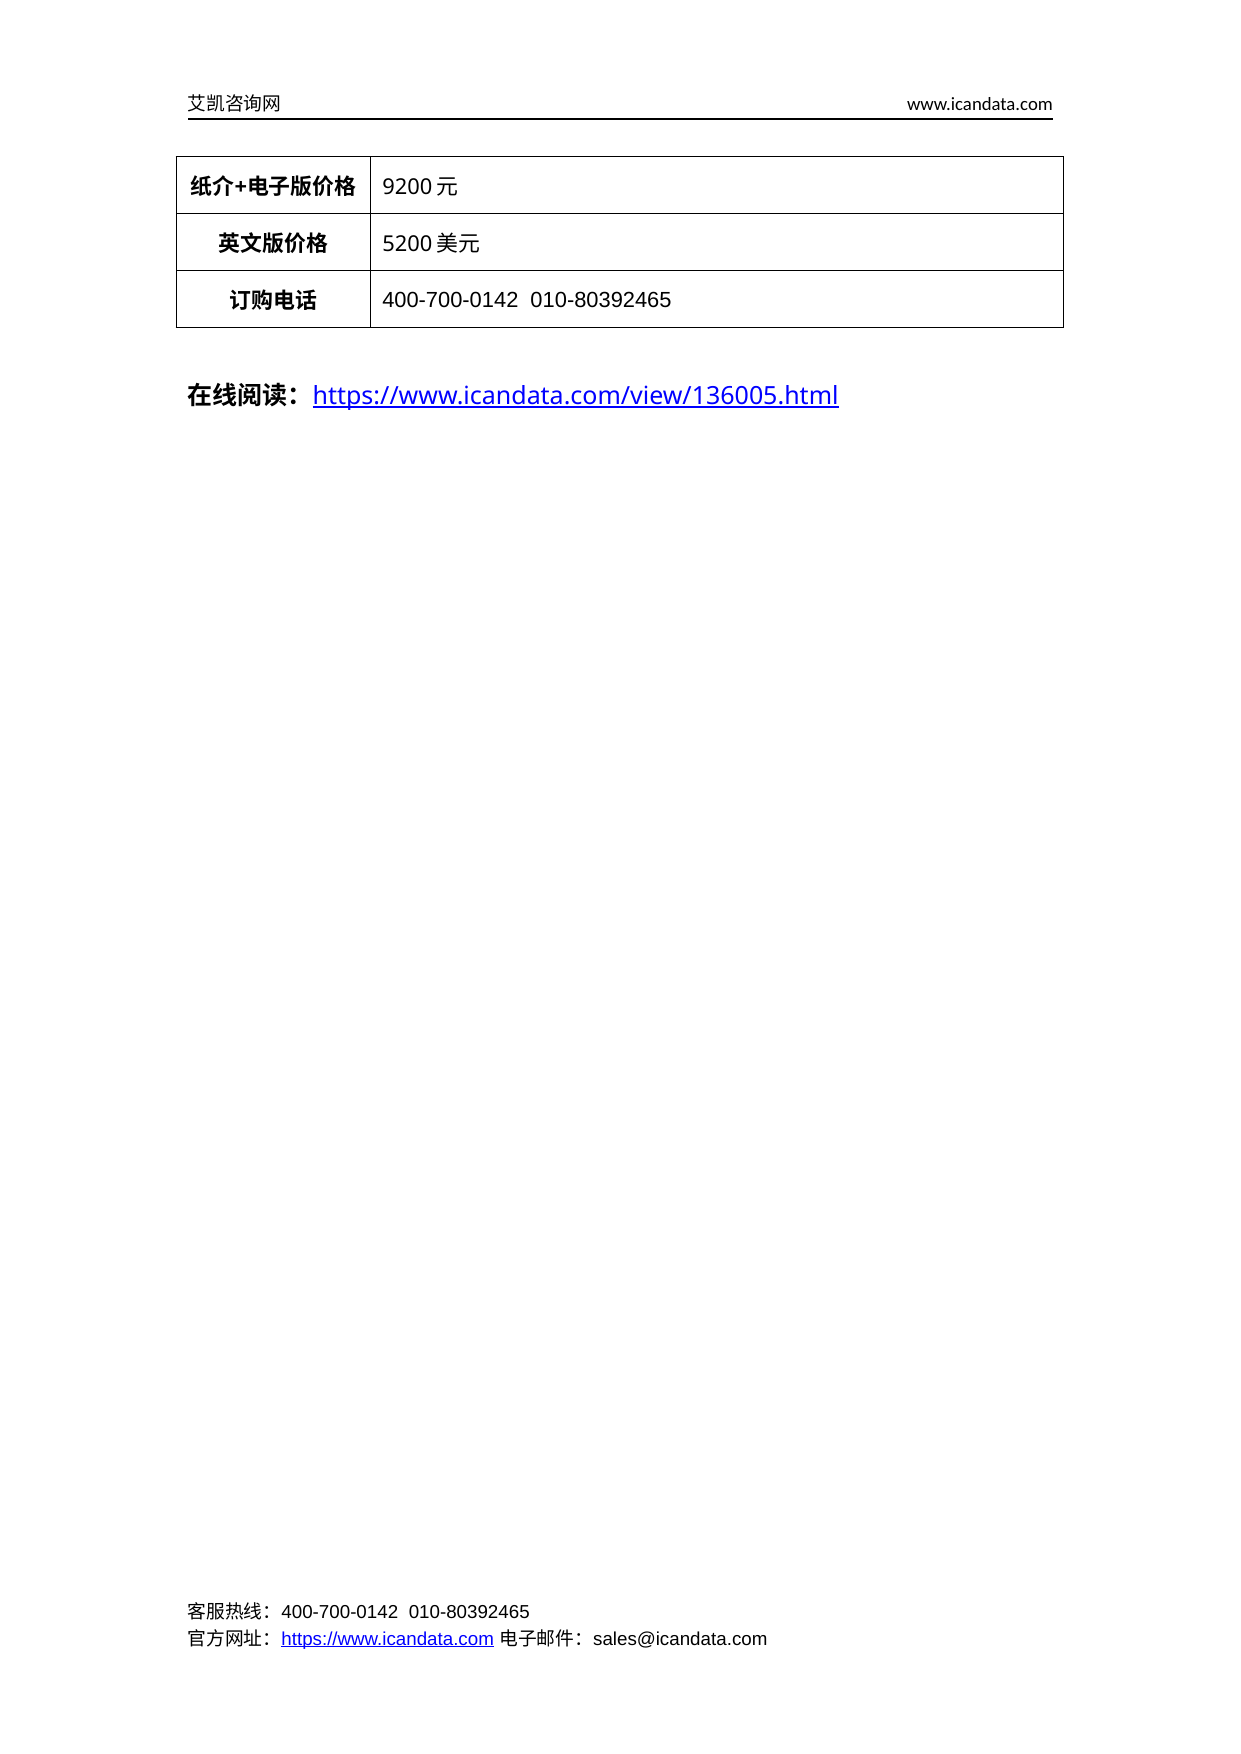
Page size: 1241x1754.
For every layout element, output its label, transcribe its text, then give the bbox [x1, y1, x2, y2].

text 在线阅读：https://www.icandata.com/view/136005.html [187, 361, 1053, 426]
table_cell 纸介+电子版价格 [177, 157, 370, 213]
table_cell 订购电话 [177, 271, 370, 327]
table_cell 9200元 [371, 157, 1063, 213]
table_cell 英文版价格 [177, 214, 370, 270]
table_cell 400-700-0142 010-80392465 [371, 271, 1063, 327]
table_cell 5200美元 [371, 214, 1063, 270]
